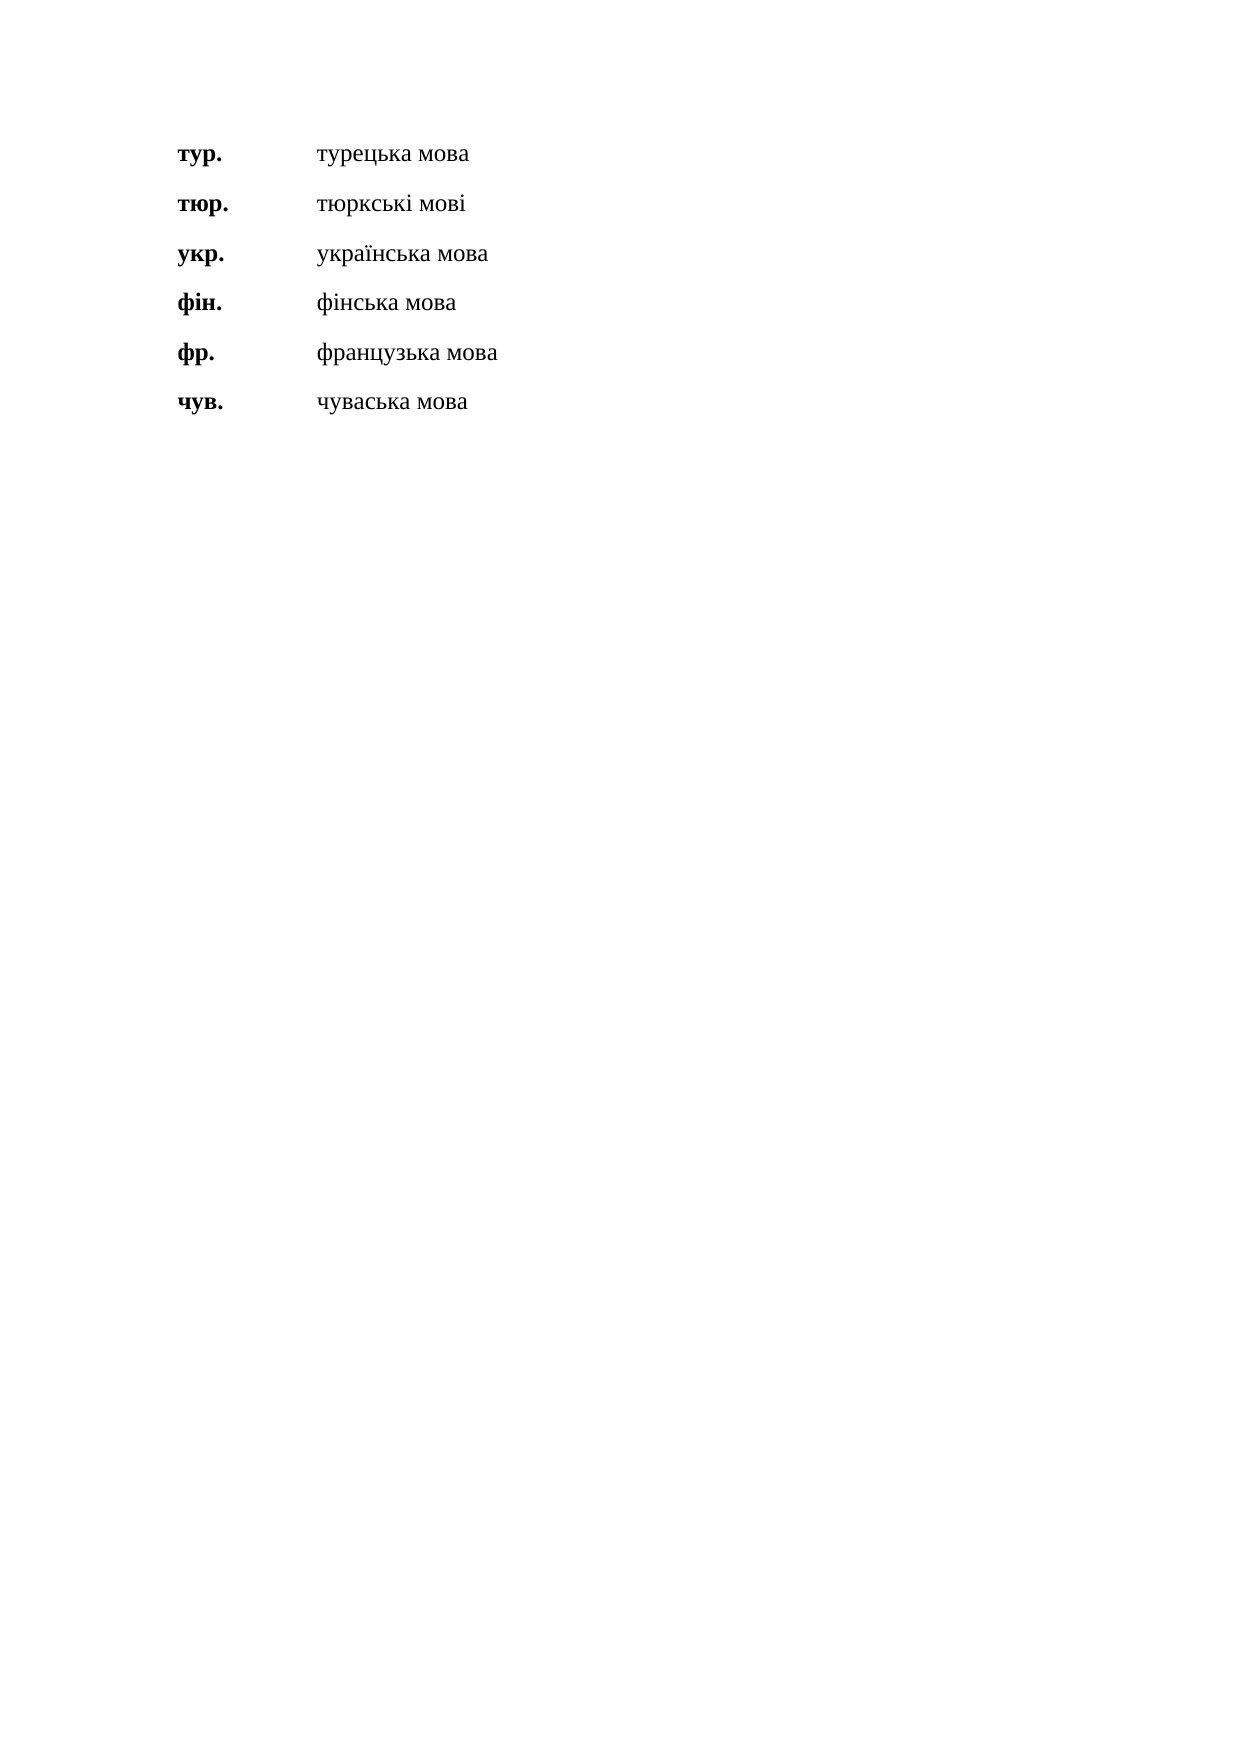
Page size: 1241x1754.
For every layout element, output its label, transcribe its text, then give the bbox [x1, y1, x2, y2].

table_cell тюр. [166, 178, 305, 227]
table_cell турецька мова [305, 128, 665, 178]
table_cell фінська мова [305, 277, 665, 326]
table_cell тур. [166, 128, 305, 178]
table_cell французька мова [305, 326, 665, 376]
table_cell укр. [166, 227, 305, 277]
table_cell українська мова [305, 227, 665, 277]
table_cell чуваська мова [305, 376, 665, 426]
table_cell чув. [166, 376, 305, 426]
table_cell фін. [166, 277, 305, 326]
table_cell фр. [166, 326, 305, 376]
table_cell тюркські мові [305, 178, 665, 227]
